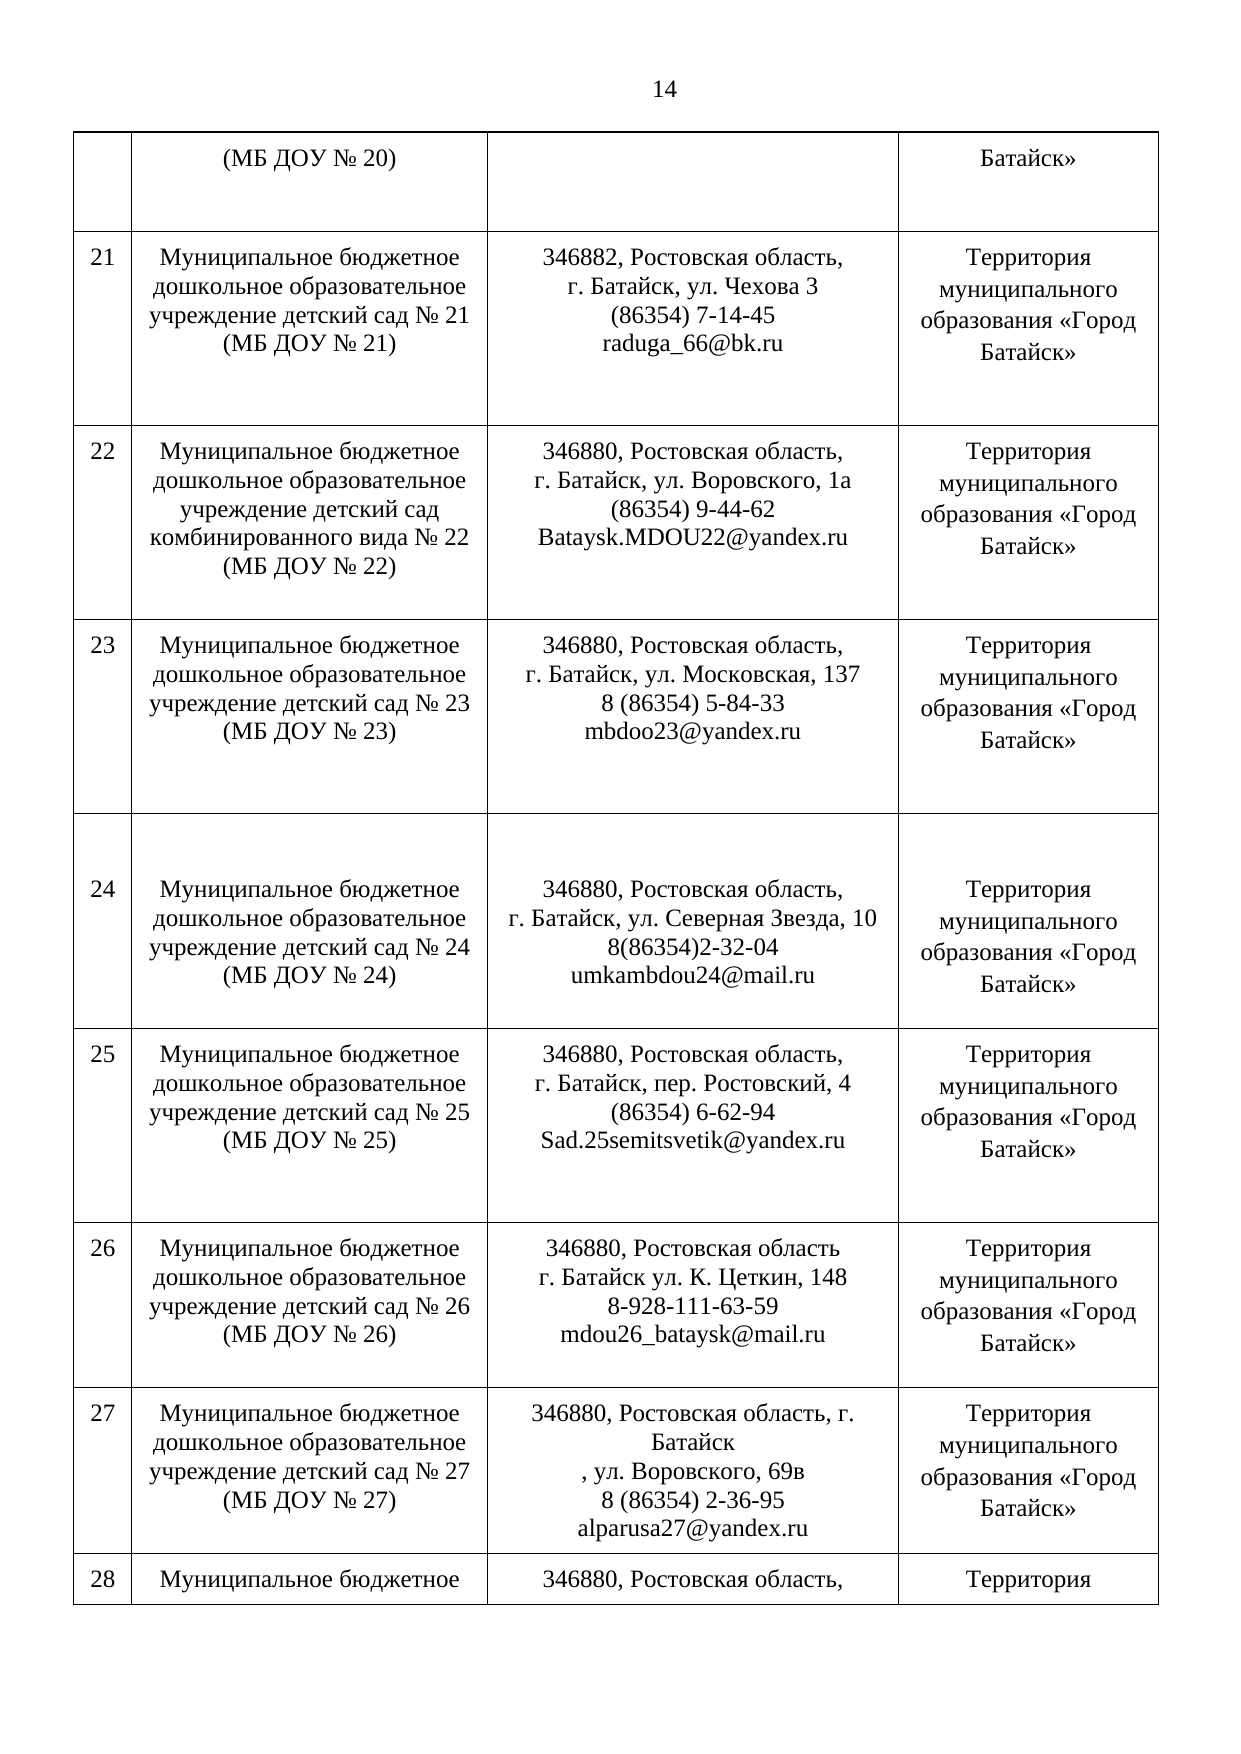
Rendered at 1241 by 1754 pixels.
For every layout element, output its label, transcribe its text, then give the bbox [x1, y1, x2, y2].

table_cell 346880, Ростовская область, г. Батайск, пер. Ростовский, 4 (86354) 6-62-94 Sad.25semitsvetik@yandex.ru [488, 1029, 898, 1222]
table_cell 28 [74, 1554, 131, 1604]
table_cell 346880, Ростовская область, г. Батайск, ул. Северная Звезда, 10 8(86354)2-32-04 umkambdou24@mail.ru [488, 864, 898, 1028]
table_cell 23 [74, 620, 131, 812]
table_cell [899, 1554, 1158, 1604]
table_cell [488, 1554, 898, 1604]
table_cell 346882, Ростовская область, г. Батайск, ул. Чехова 3 (86354) 7-14-45 raduga_66@bk.ru [488, 232, 898, 424]
table_cell Территория муниципального образования «Город Батайск» [899, 426, 1158, 618]
table_cell 22 [74, 426, 131, 618]
table_cell 346880, Ростовская область, г. Батайск , ул. Воровского, 69в 8 (86354) 2-36-95 alparusa27@yandex.ru [488, 1388, 898, 1553]
table_cell Территория муниципального образования «Город Батайск» [899, 864, 1158, 1028]
table_cell Муниципальное бюджетное дошкольное образовательное учреждение детский сад № 26 (МБ ДОУ № 26) [132, 1223, 487, 1387]
table_cell 346880, Ростовская область, г. Батайск, ул. Воровского, 1а (86354) 9-44-62 Bataysk.MDOU22@yandex.ru [488, 426, 898, 618]
table_cell 25 [74, 1029, 131, 1222]
table_cell 346880, Ростовская область, г. Батайск, ул. Московская, 137 8 (86354) 5-84-33 mbdoo23@yandex.ru [488, 620, 898, 812]
table_cell Муниципальное бюджетное дошкольное образовательное учреждение детский сад № 23 (МБ ДОУ № 23) [132, 620, 487, 812]
table_cell Территория муниципального образования «Город Батайск» [899, 620, 1158, 812]
table_cell Муниципальное бюджетное дошкольное образовательное учреждение детский сад № 25 (МБ ДОУ № 25) [132, 1029, 487, 1222]
table_cell 27 [74, 1388, 131, 1553]
table_cell Территория муниципального образования «Город Батайск» [899, 1388, 1158, 1553]
table_cell Территория муниципального образования «Город Батайск» [899, 1029, 1158, 1222]
table_cell [74, 814, 131, 863]
table_cell 20 [74, 133, 131, 231]
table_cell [488, 133, 898, 231]
table_cell 21 [74, 232, 131, 424]
table_cell 24 [74, 864, 131, 1028]
table_cell Муниципальное бюджетное дошкольное образовательное учреждение детский сад № 27 (МБ ДОУ № 27) [132, 1388, 487, 1553]
table_cell Муниципальное бюджетное дошкольное образовательное учреждение детский сад № 24 (МБ ДОУ № 24) [132, 864, 487, 1028]
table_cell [132, 1554, 487, 1604]
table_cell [132, 133, 487, 231]
table_cell 26 [74, 1223, 131, 1387]
table_cell Муниципальное бюджетное дошкольное образовательное учреждение детский сад № 21 (МБ ДОУ № 21) [132, 232, 487, 424]
table_cell Территория муниципального образования «Город Батайск» [899, 232, 1158, 424]
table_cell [899, 133, 1158, 231]
table_cell Территория муниципального образования «Город Батайск» [899, 1223, 1158, 1387]
table_cell Муниципальное бюджетное дошкольное образовательное учреждение детский сад комбинированного вида № 22 (МБ ДОУ № 22) [132, 426, 487, 618]
table_cell [132, 814, 487, 863]
table_cell [488, 814, 898, 863]
table_cell [899, 814, 1158, 863]
table_cell 346880, Ростовская область г. Батайск ул. К. Цеткин, 148 8-928-111-63-59 mdou26_bataysk@mail.ru [488, 1223, 898, 1387]
